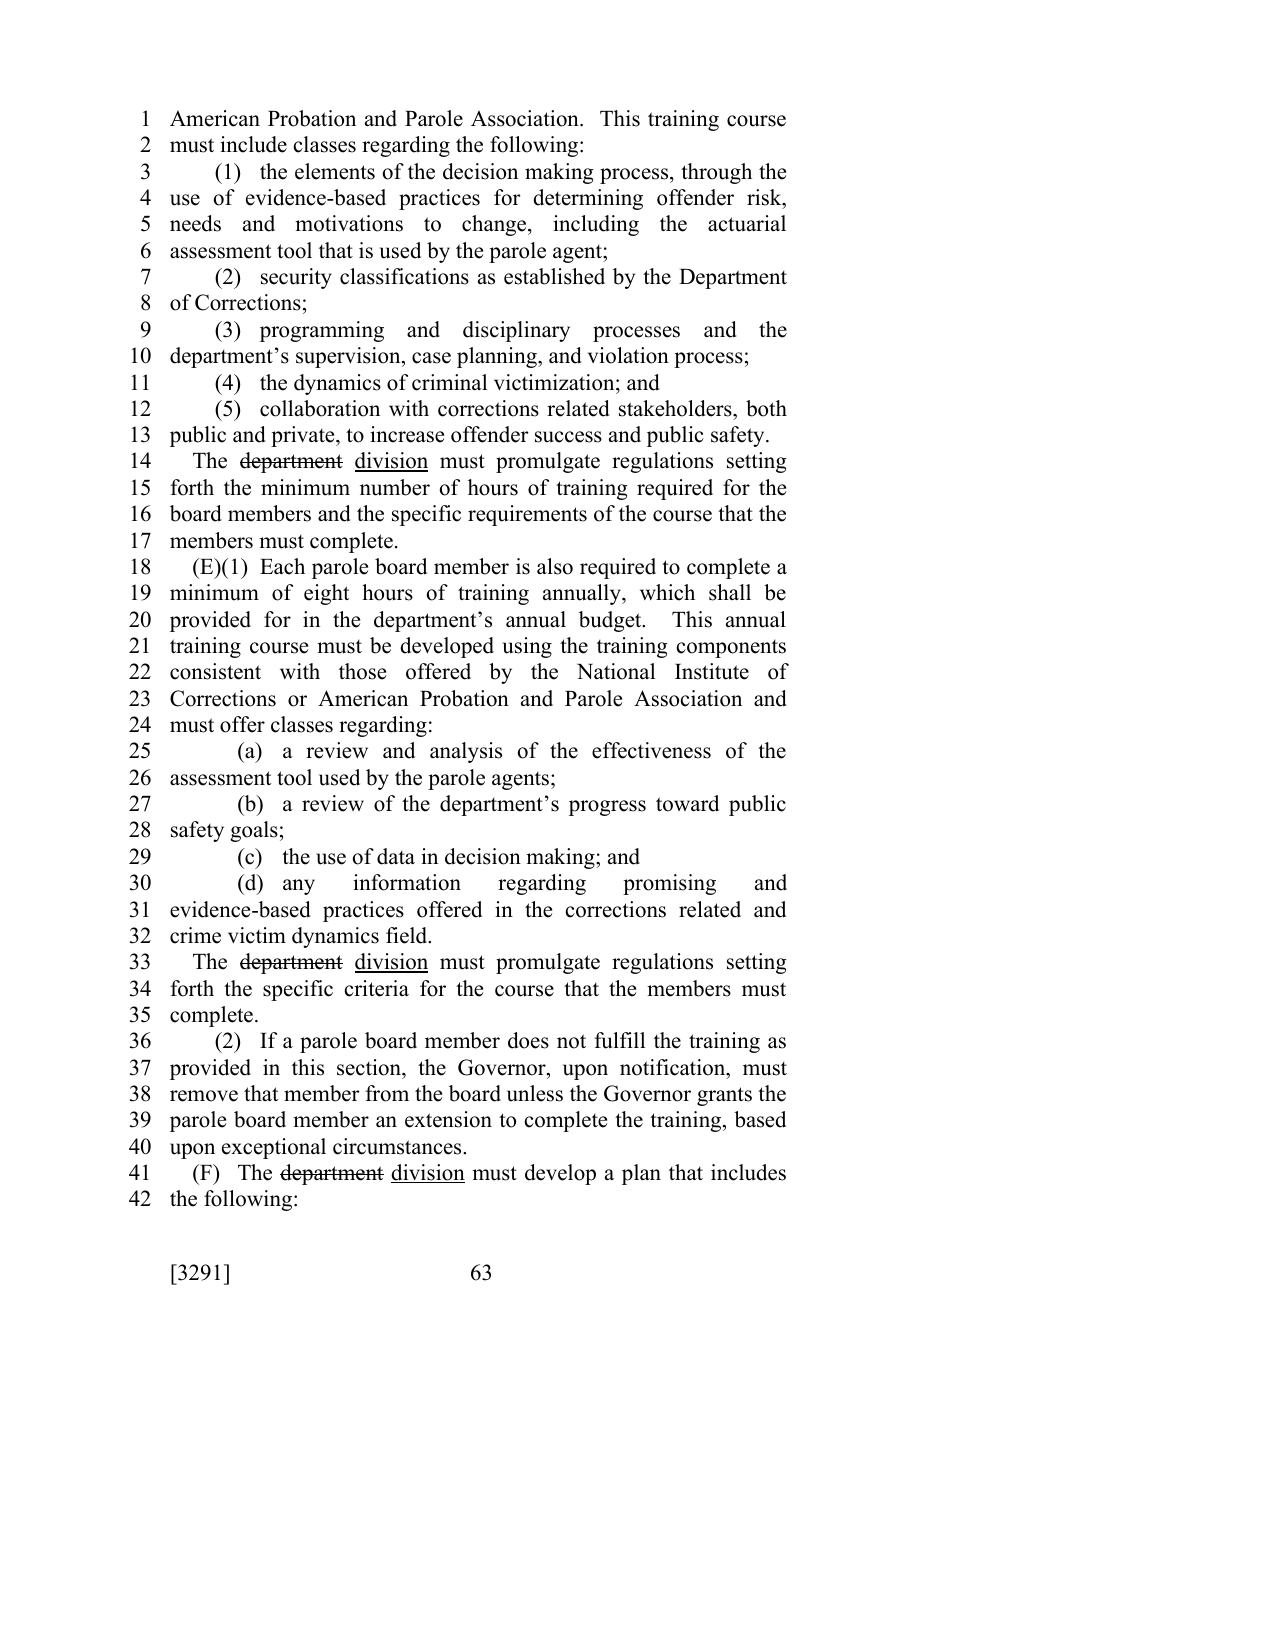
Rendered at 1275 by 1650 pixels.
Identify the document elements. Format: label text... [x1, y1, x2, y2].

text (a) a review and analysis of the effectiveness of the assessment tool used by the parole agents; [169, 737, 787, 790]
text The department division must promulgate regulations setting forth the specific criteria for the course that the members must complete. [169, 948, 787, 1027]
text (3) programming and disciplinary processes and the department’s supervision, case planning, and violation process; [169, 316, 787, 368]
text The department division must promulgate regulations setting forth the minimum number of hours of training required for the board members and the specific requirements of the course that the members must complete. [169, 448, 787, 553]
text (5) collaboration with corrections related stakeholders, both public and private, to increase offender success and public safety. [169, 395, 787, 448]
text (E)(1) Each parole board member is also required to complete a minimum of eight hours of training annually, which shall be provided for in the department’s annual budget. This annual training course must be developed using the training components consistent with those offered by the National Institute of Corrections or American Probation and Parole Association and must offer classes regarding: [169, 553, 787, 737]
text (d) any information regarding promising and evidence-based practices offered in the corrections related and crime victim dynamics field. [169, 869, 787, 948]
text (b) a review of the department’s progress toward public safety goals; [169, 790, 787, 843]
text (4) the dynamics of criminal victimization; and [169, 368, 787, 395]
text (2) security classifications as established by the Department of Corrections; [169, 263, 787, 316]
text (1) the elements of the decision making process, through the use of evidence-based practices for determining offender risk, needs and motivations to change, including the actuarial assessment tool that is used by the parole agent; [169, 158, 787, 263]
text (F) The department division must develop a plan that includes the following: [169, 1159, 787, 1212]
text (c) the use of data in decision making; and [169, 843, 787, 869]
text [169, 105, 787, 158]
text (2) If a parole board member does not fulfill the training as provided in this section, the Governor, upon notification, must remove that member from the board unless the Governor grants the parole board member an extension to complete the training, based upon exceptional circumstances. [169, 1027, 787, 1159]
